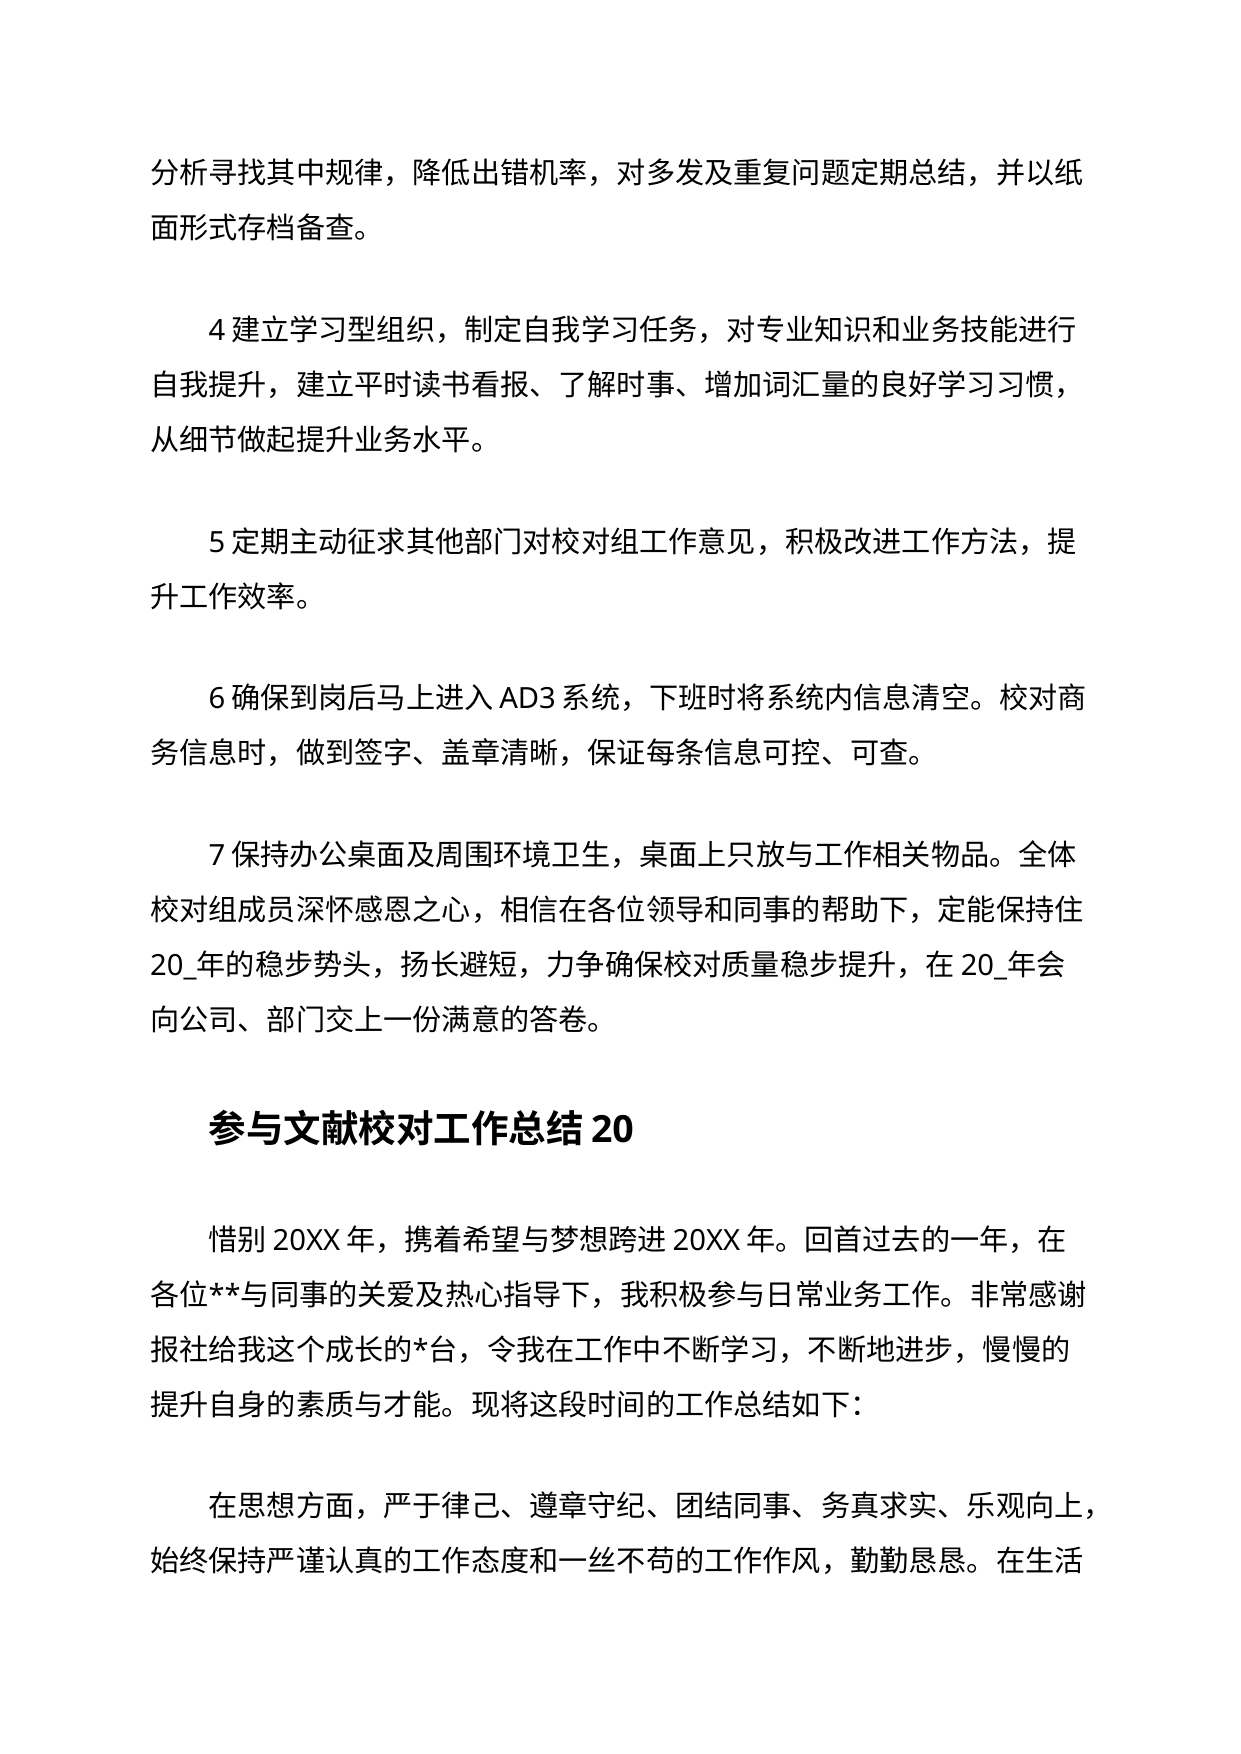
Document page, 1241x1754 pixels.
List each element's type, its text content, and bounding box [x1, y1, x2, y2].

text 6确保到岗后马上进入AD3系统，下班时将系统内信息清空。校对商务信息时，做到签字、盖章清晰，保证每条信息可控、可查。 [150, 675, 1090, 772]
text 7保持办公桌面及周围环境卫生，桌面上只放与工作相关物品。全体校对组成员深怀感恩之心，相信在各位领导和同事的帮助下，定能保持住20_年的稳步势头，扬长避短，力争确保校对质量稳步提升，在20_年会向公司、部门交上一份满意的答卷。 [150, 832, 1090, 1039]
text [150, 150, 1090, 247]
text 4建立学习型组织，制定自我学习任务，对专业知识和业务技能进行自我提升，建立平时读书看报、了解时事、增加词汇量的良好学习习惯，从细节做起提升业务水平。 [150, 307, 1090, 459]
text 参与文献校对工作总结20 [150, 1098, 1090, 1153]
text 5定期主动征求其他部门对校对组工作意见，积极改进工作方法，提升工作效率。 [150, 518, 1090, 616]
text 惜别20XX年，携着希望与梦想跨进20XX年。回首过去的一年，在各位**与同事的关爱及热心指导下，我积极参与日常业务工作。非常感谢报社给我这个成长的*台，令我在工作中不断学习，不断地进步，慢慢的提升自身的素质与才能。现将这段时间的工作总结如下： [150, 1216, 1090, 1423]
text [150, 1483, 1090, 1580]
